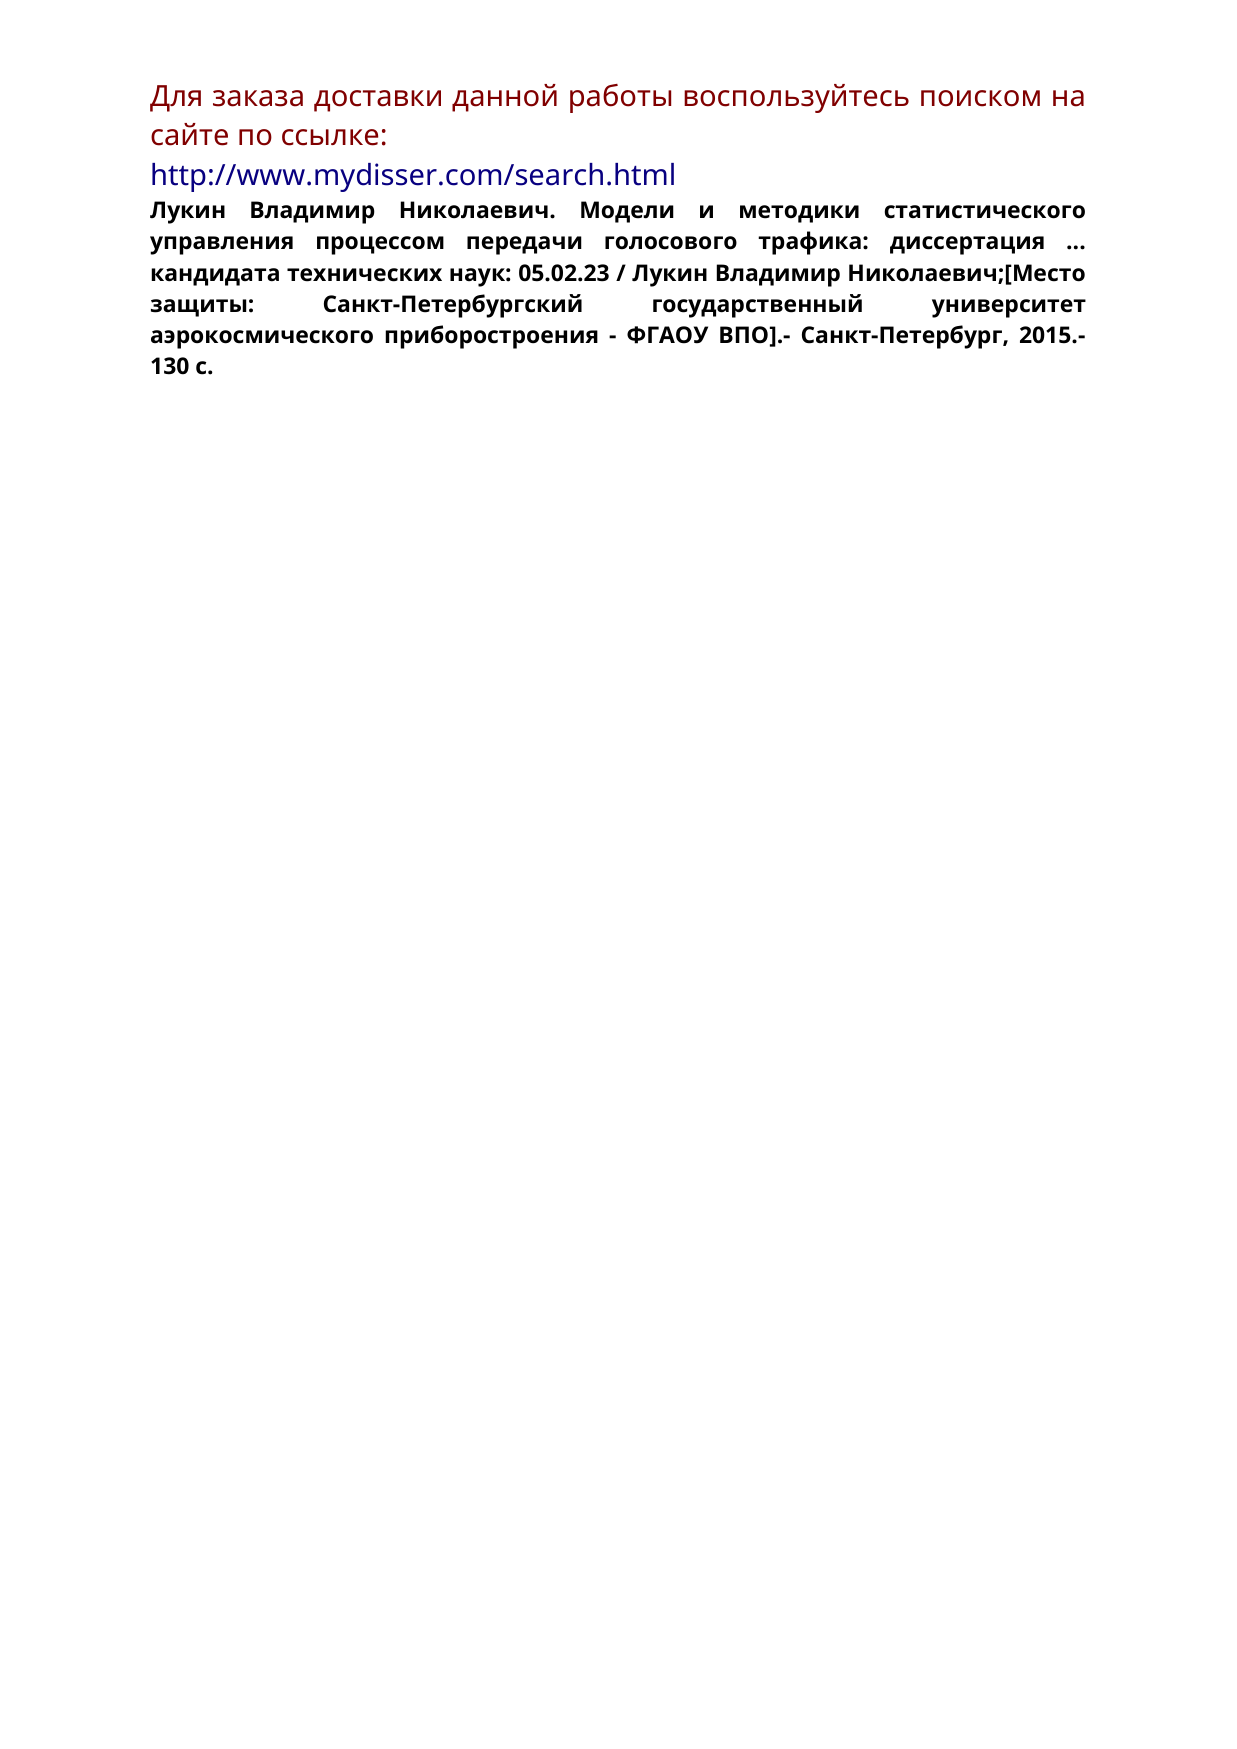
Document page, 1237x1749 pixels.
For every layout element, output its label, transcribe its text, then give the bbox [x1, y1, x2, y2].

text Лукин Владимир Николаевич. Модели и методики статистического управления процессом передачи голосового трафика: диссертация ... кандидата технических наук: 05.02.23 / Лукин Владимир Николаевич;[Место защиты: Санкт-Петербургский государственный университет аэрокосмического приборостроения - ФГАОУ ВПО].- Санкт-Петербург, 2015.- 130 с. [150, 194, 1086, 382]
